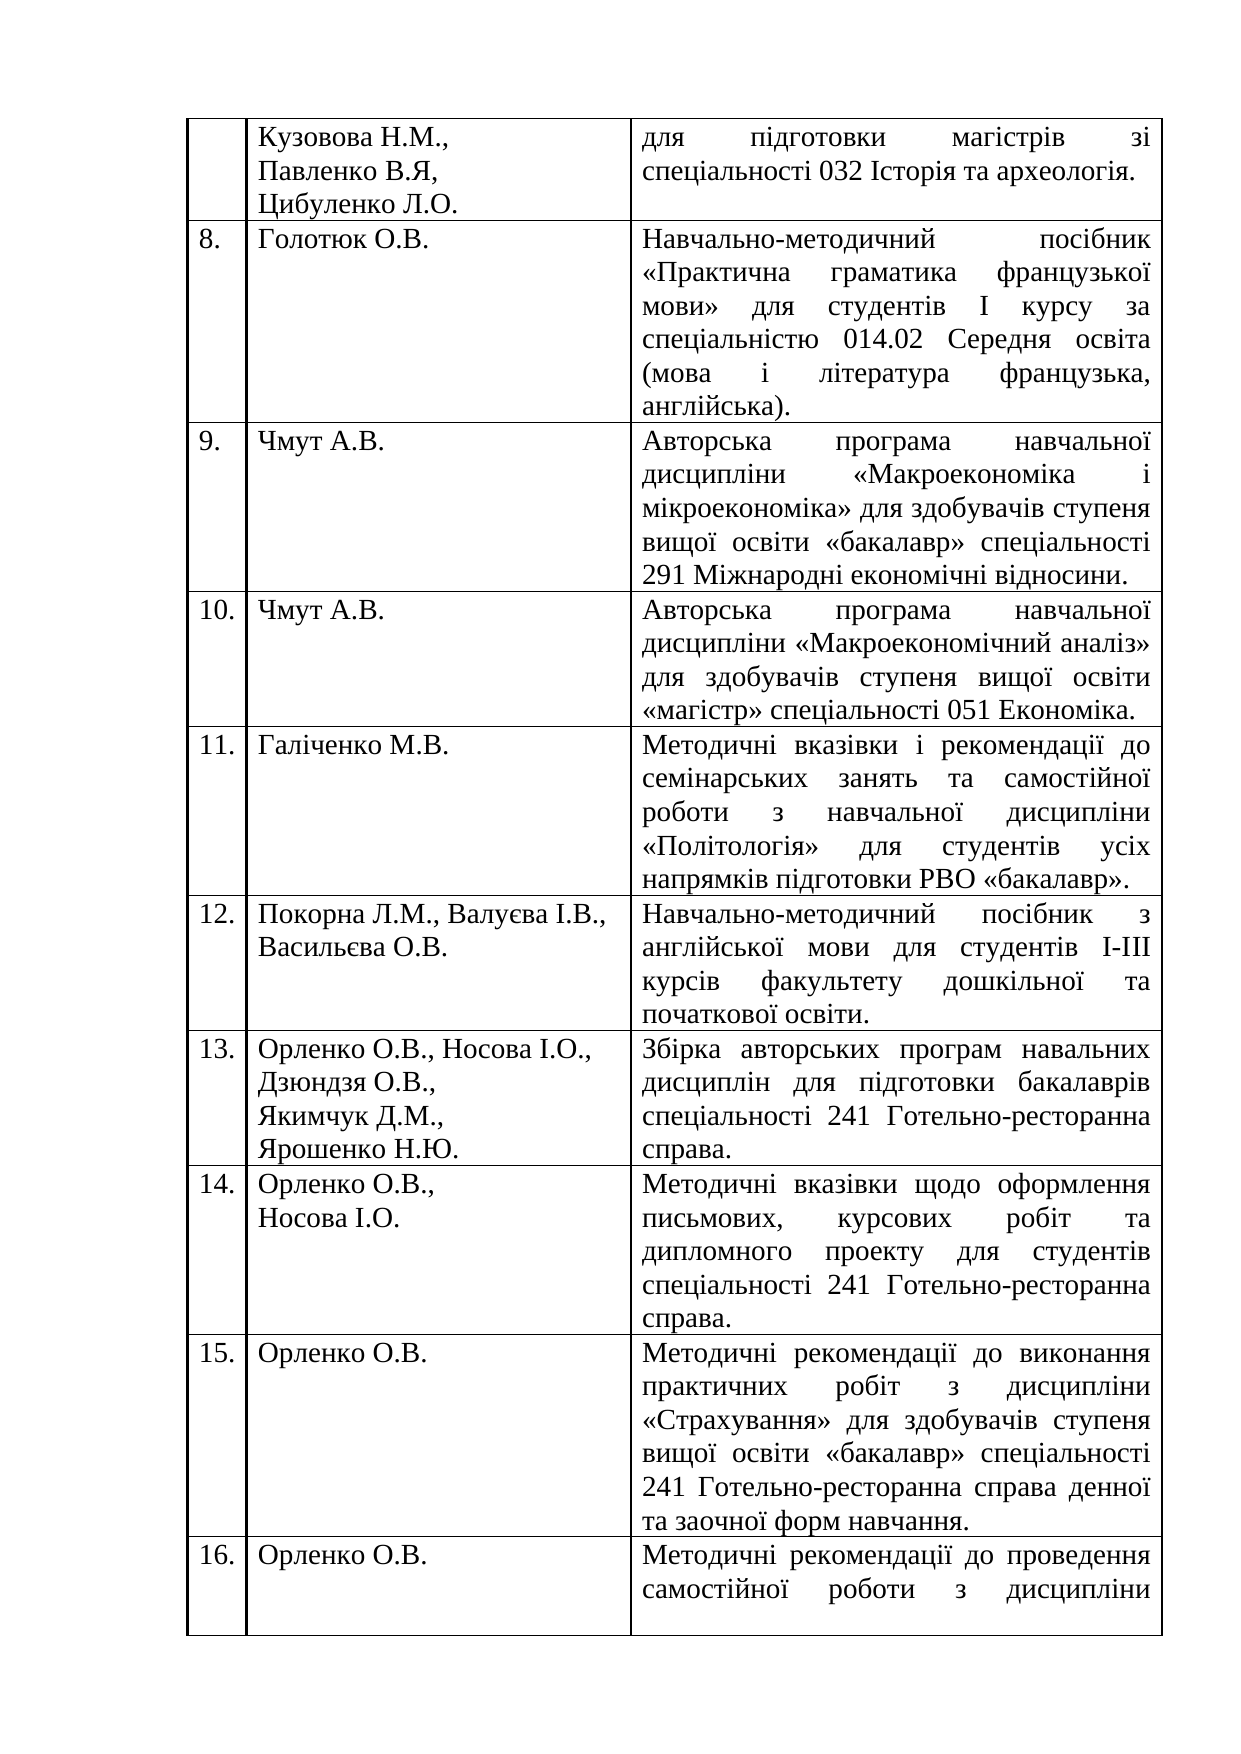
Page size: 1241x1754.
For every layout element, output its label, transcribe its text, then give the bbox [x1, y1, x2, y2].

table_cell Орленко О.В., Носова І.О. [248, 1166, 630, 1334]
table_cell Орленко О.В. [248, 1335, 630, 1536]
table_cell Авторська програма навчальної дисципліни «Макроекономіка і мікроекономіка» для здобувачів ступеня вищої освіти «бакалавр» спеціальності 291 Міжнародні економічні відносини. [632, 423, 1161, 591]
table_cell 11. [189, 727, 245, 895]
table_cell Навчально-методичний посібник з англійської мови для студентів I-III курсів факультету дошкільної та початкової освіти. [632, 896, 1161, 1030]
table_cell 7. [189, 119, 245, 220]
table_cell Методичні вказівки щодо оформлення письмових, курсових робіт та дипломного проекту для студентів спеціальності 241 Готельно-ресторанна справа. [632, 1166, 1161, 1334]
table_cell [632, 119, 1161, 220]
table_cell Покорна Л.М., Валуєва І.В., Васильєва О.В. [248, 896, 630, 1030]
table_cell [248, 119, 630, 220]
table_cell Орленко О.В., Носова І.О., Дзюндзя О.В., Якимчук Д.М., Ярошенко Н.Ю. [248, 1031, 630, 1165]
table_cell Авторська програма навчальної дисципліни «Макроекономічний аналіз» для здобувачів ступеня вищої освіти «магістр» спеціальності 051 Економіка. [632, 592, 1161, 726]
table_cell Чмут А.В. [248, 592, 630, 726]
table_cell Збірка авторських програм навальних дисциплін для підготовки бакалаврів спеціальності 241 Готельно-ресторанна справа. [632, 1031, 1161, 1165]
table_cell Галіченко М.В. [248, 727, 630, 895]
table_cell Навчально-методичний посібник «Практична граматика французької мови» для студентів I курсу за спеціальністю 014.02 Середня освіта (мова і література французька, англійська). [632, 221, 1161, 422]
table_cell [632, 1537, 1161, 1635]
table_cell 16. [189, 1537, 245, 1635]
table_cell Чмут А.В. [248, 423, 630, 591]
table_cell 13. [189, 1031, 245, 1165]
table_cell 9. [189, 423, 245, 591]
table_cell 10. [189, 592, 245, 726]
table_cell Голотюк О.В. [248, 221, 630, 422]
table_cell Методичні рекомендації до виконання практичних робіт з дисципліни «Страхування» для здобувачів ступеня вищої освіти «бакалавр» спеціальності 241 Готельно-ресторанна справа денної та заочної форм навчання. [632, 1335, 1161, 1536]
table_cell 8. [189, 221, 245, 422]
table_cell Методичні вказівки і рекомендації до семінарських занять та самостійної роботи з навчальної дисципліни «Політологія» для студентів усіх напрямків підготовки РВО «бакалавр». [632, 727, 1161, 895]
table_cell 15. [189, 1335, 245, 1536]
table_cell 12. [189, 896, 245, 1030]
table_cell Орленко О.В. [248, 1537, 630, 1635]
table_cell 14. [189, 1166, 245, 1334]
